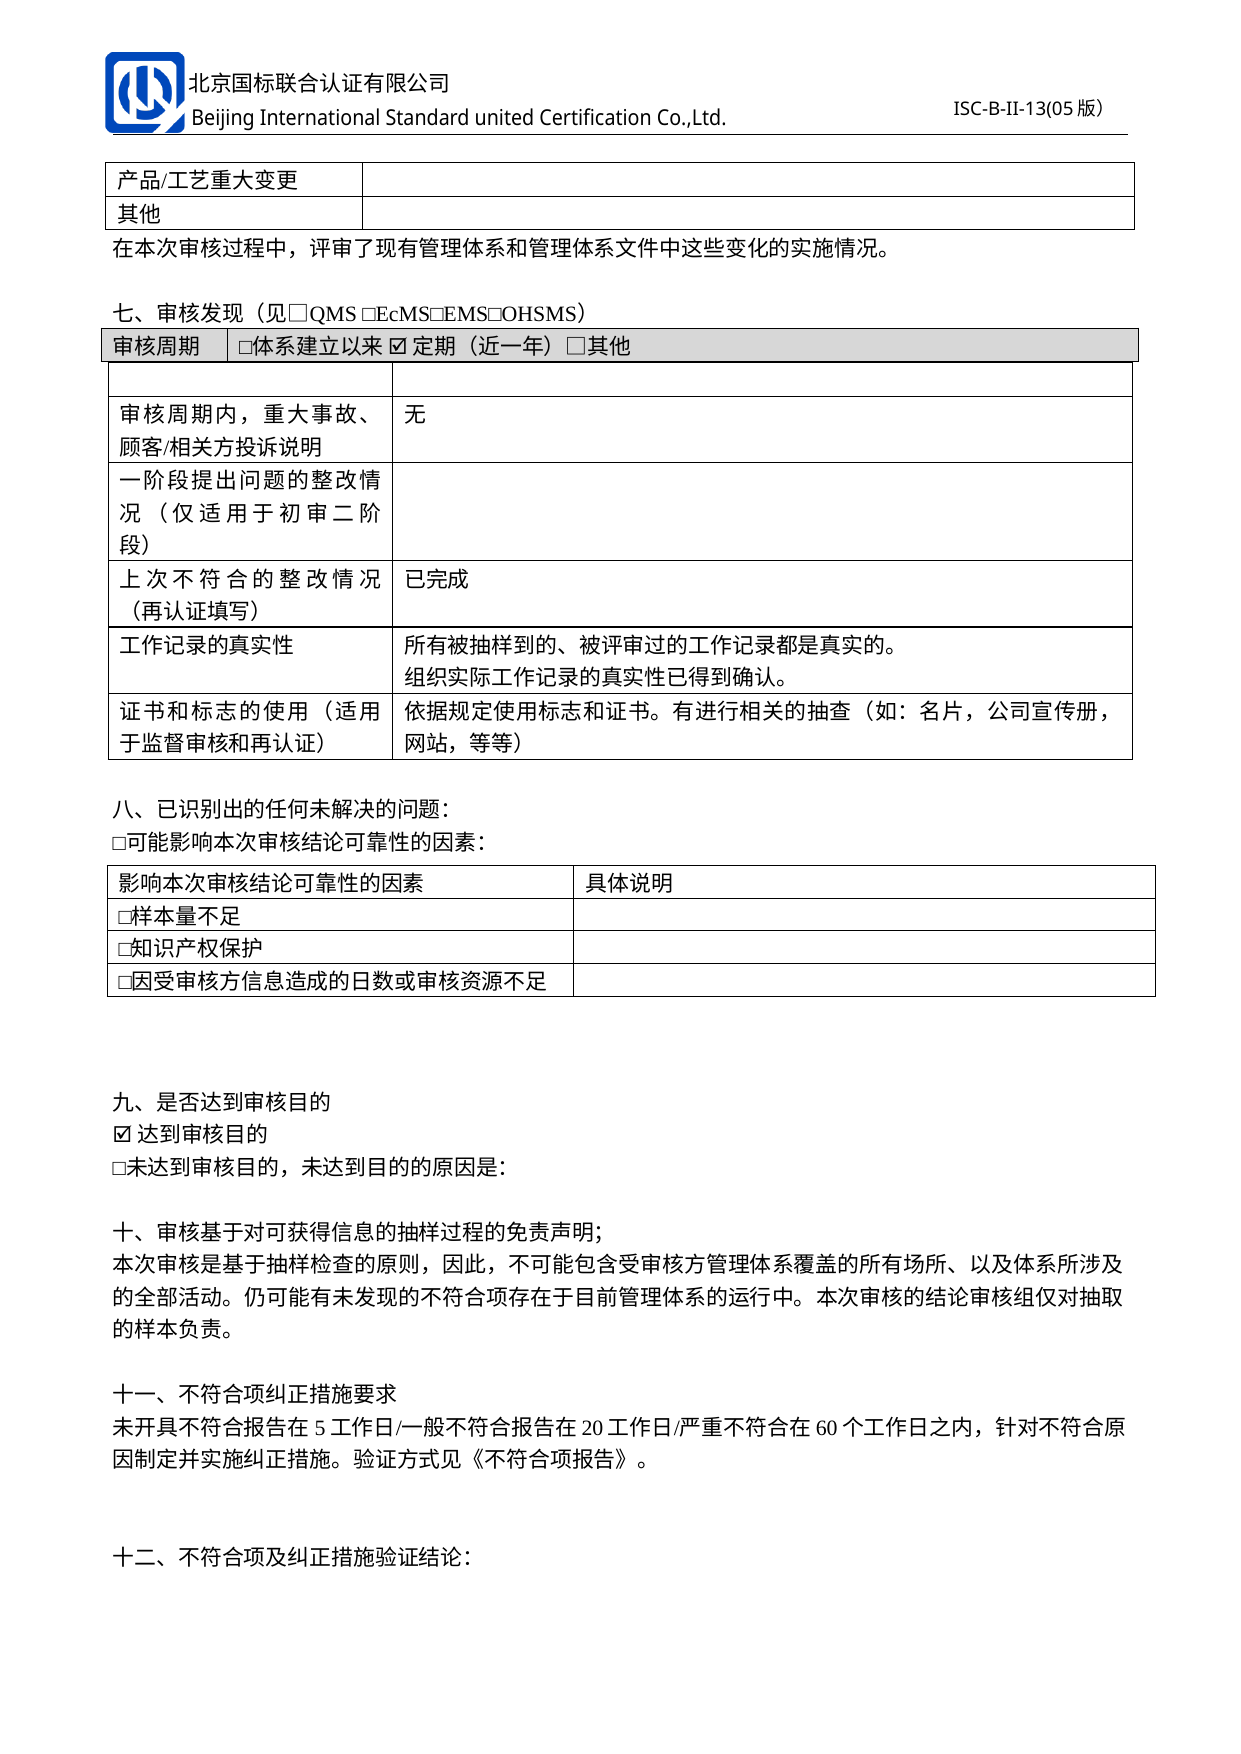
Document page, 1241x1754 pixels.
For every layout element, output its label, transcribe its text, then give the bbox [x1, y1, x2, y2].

text 本次审核是基于抽样检查的原则，因此，不可能包含受审核方管理体系覆盖的所有场所、以及体系所涉及的全部活动。仍可能有未发现的不符合项存在于目前管理体系的运行中。本次审核的结论审核组仅对抽取的样本负责。 [112, 1247, 1128, 1344]
table_cell 无 [393, 397, 1132, 462]
table_header 审核周期 [102, 329, 227, 361]
table_header [393, 363, 1132, 396]
table_cell [363, 163, 1134, 196]
table_cell 其他 [106, 197, 362, 229]
table_cell [393, 463, 1132, 560]
text □未达到审核目的，未达到目的的原因是： [112, 1149, 1128, 1182]
text 达到审核目的 [112, 1117, 1128, 1149]
text 未开具不符合报告在5工作日/一般不符合报告在20工作日/严重不符合在60个工作日之内，针对不符合原因制定并实施纠正措施。验证方式见《不符合项报告》。 [112, 1409, 1128, 1474]
table_cell 所有被抽样到的、被评审过的工作记录都是真实的。 组织实际工作记录的真实性已得到确认。 [393, 628, 1132, 692]
table_header □体系建立以来定期（近一年）□其他 [228, 329, 1138, 361]
table_header 具体说明 [574, 866, 1155, 898]
table_cell [574, 964, 1155, 996]
table_cell □样本量不足 [108, 899, 573, 930]
table_cell □因受审核方信息造成的日数或审核资源不足 [108, 964, 573, 996]
table_header 影响本次审核结论可靠性的因素 [108, 866, 573, 898]
text □可能影响本次审核结论可靠性的因素： [112, 824, 1128, 857]
table_header [109, 363, 392, 396]
table_cell [574, 899, 1155, 930]
table_cell [363, 197, 1134, 229]
text 十二、不符合项及纠正措施验证结论： [112, 1539, 1128, 1572]
table_cell 审核周期内，重大事故、顾客/相关方投诉说明 [109, 397, 392, 462]
table_cell 已完成 [393, 561, 1132, 626]
table_cell 一阶段提出问题的整改情况（仅适用于初审二阶段） [109, 463, 392, 560]
table_cell 产品/工艺重大变更 [106, 163, 362, 196]
table_cell 工作记录的真实性 [109, 628, 392, 692]
table_cell □知识产权保护 [108, 931, 573, 963]
text 十、审核基于对可获得信息的抽样过程的免责声明； [112, 1214, 1128, 1247]
text 在本次审核过程中，评审了现有管理体系和管理体系文件中这些变化的实施情况。 [112, 230, 1128, 263]
table_cell 上次不符合的整改情况（再认证填写） [109, 561, 392, 626]
text 八、已识别出的任何未解决的问题： [112, 792, 1128, 824]
text 十一、不符合项纠正措施要求 [112, 1377, 1128, 1409]
table_cell [574, 931, 1155, 963]
text 九、是否达到审核目的 [112, 1084, 1128, 1117]
table_cell 证书和标志的使用（适用于监督审核和再认证） [109, 694, 392, 758]
list 审核发现（见□QMS □EcMS□EMS□OHSMS） [112, 295, 1128, 328]
table_cell 依据规定使用标志和证书。有进行相关的抽查（如：名片，公司宣传册，网站，等等） [393, 694, 1132, 758]
picture [105, 52, 185, 133]
